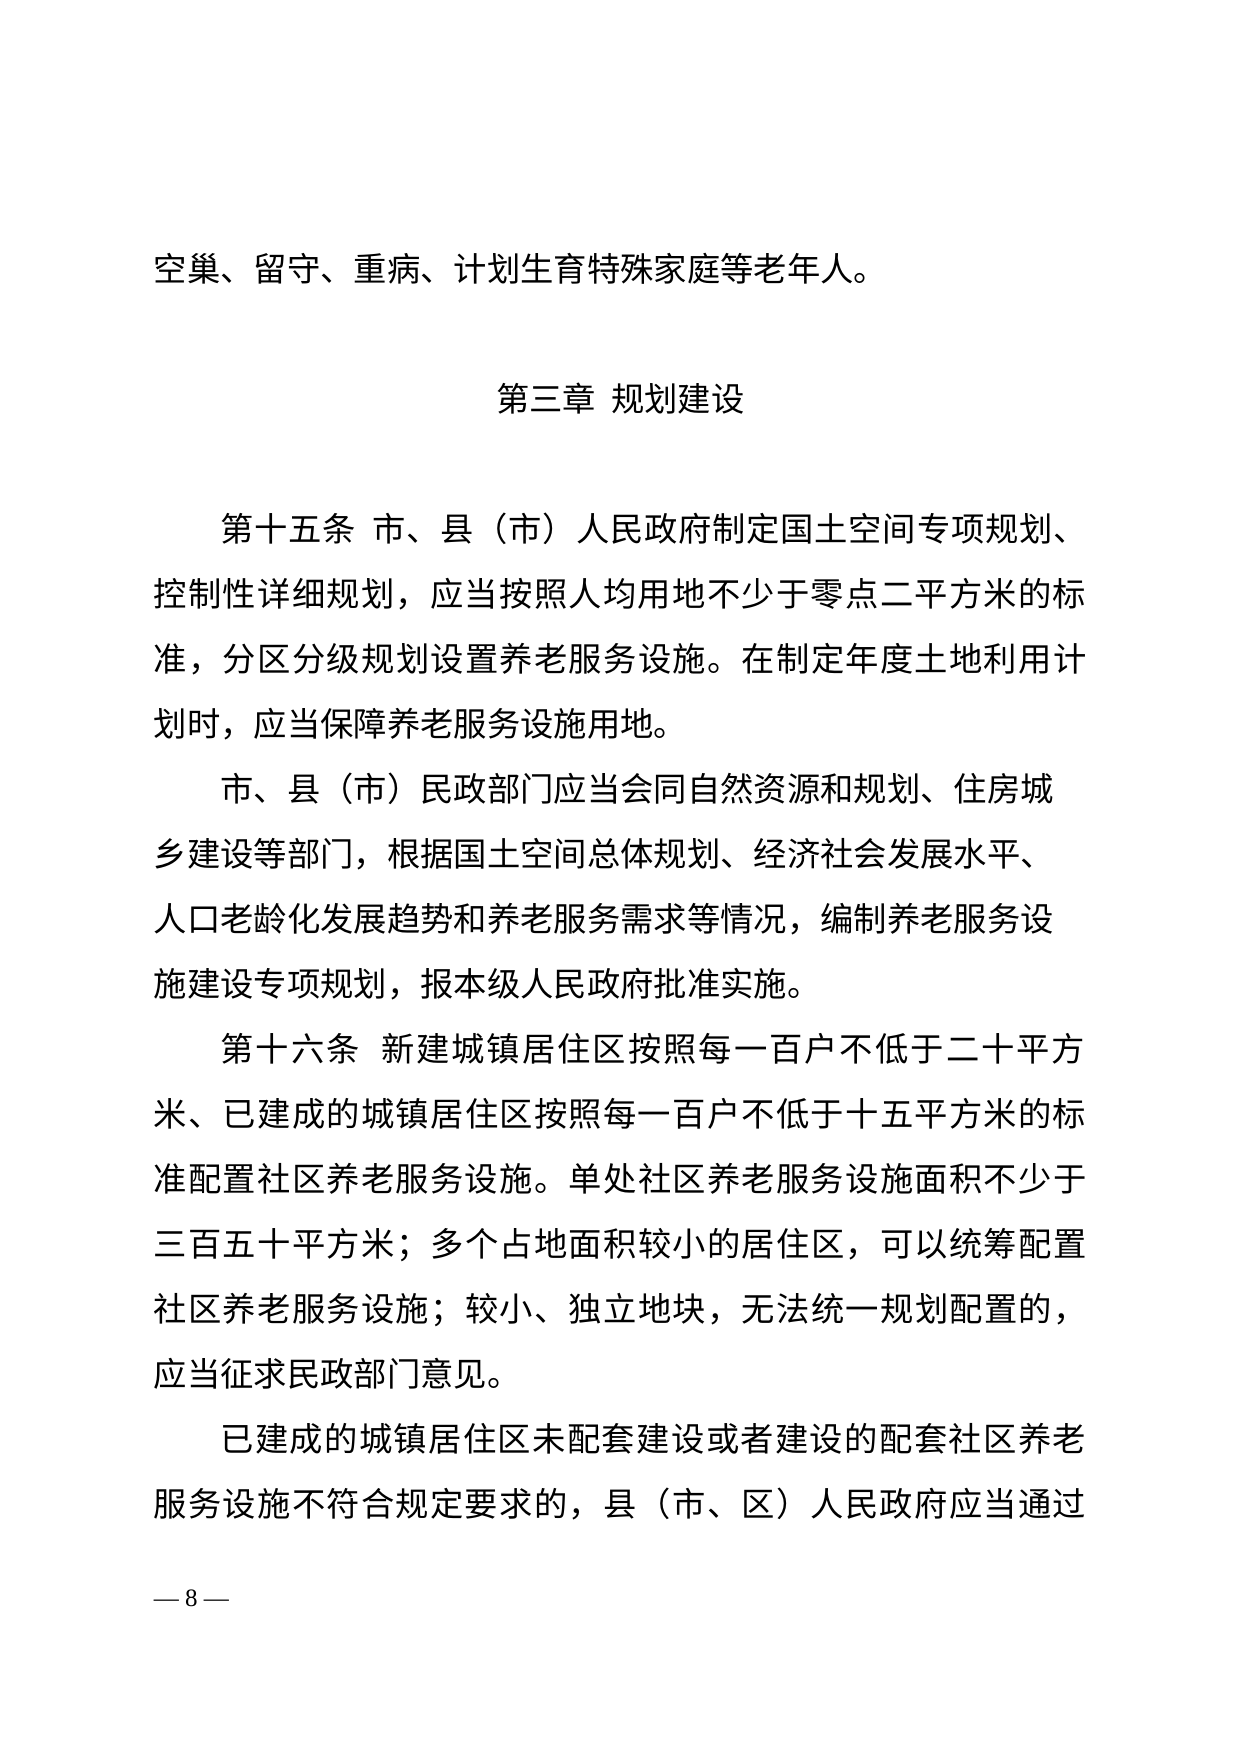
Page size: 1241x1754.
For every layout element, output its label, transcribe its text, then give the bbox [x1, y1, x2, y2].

text 第十六条 新建城镇居住区按照每一百户不低于二十平方米、已建成的城镇居住区按照每一百户不低于十五平方米的标准配置社区养老服务设施。单处社区养老服务设施面积不少于三百五十平方米；多个占地面积较小的居住区，可以统筹配置社区养老服务设施；较小、独立地块，无法统一规划配置的，应当征求民政部门意见。 [153, 1015, 1087, 1405]
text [153, 235, 1087, 300]
text 市、县（市）民政部门应当会同自然资源和规划、住房城乡建设等部门，根据国土空间总体规划、经济社会发展水平、人口老龄化发展趋势和养老服务需求等情况，编制养老服务设施建设专项规划，报本级人民政府批准实施。 [153, 755, 1087, 1015]
text 第十五条 市、县（市）人民政府制定国土空间专项规划、控制性详细规划，应当按照人均用地不少于零点二平方米的标准，分区分级规划设置养老服务设施。在制定年度土地利用计划时，应当保障养老服务设施用地。 [153, 495, 1087, 755]
text 第三章 规划建设 [153, 365, 1087, 430]
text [153, 1405, 1087, 1535]
